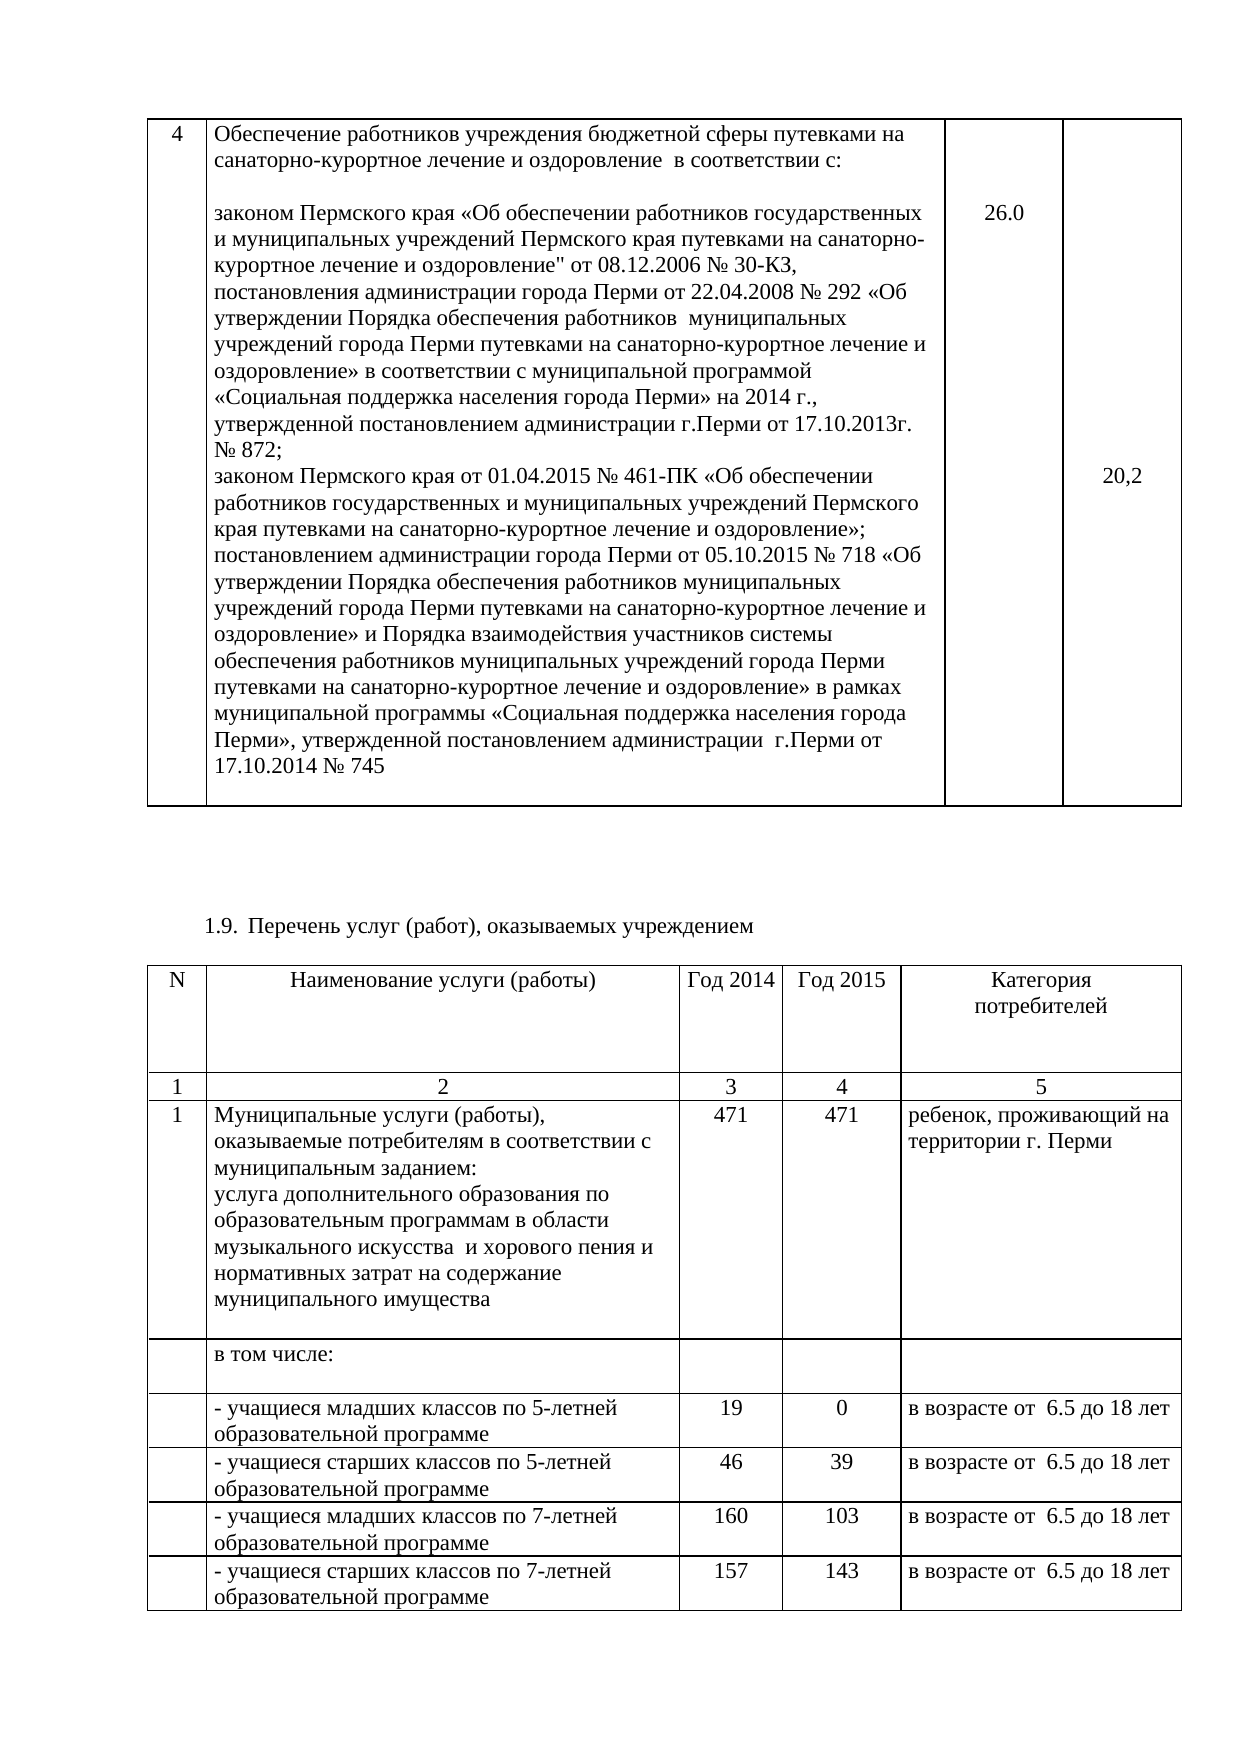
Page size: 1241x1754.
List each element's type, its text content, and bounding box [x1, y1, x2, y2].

table_header Год 2014 [680, 966, 782, 1072]
table_cell 39 [783, 1448, 900, 1501]
table_cell [148, 1556, 206, 1609]
table_cell 4 [148, 120, 206, 805]
table_header Год 2015 [783, 966, 900, 1072]
table_cell в возрасте от 6.5 до 18 лет [902, 1503, 1181, 1555]
table_cell 46 [680, 1448, 782, 1501]
table_cell [902, 1340, 1181, 1392]
table_cell 157 [680, 1557, 782, 1609]
table_cell [783, 1340, 900, 1392]
table_cell 471 [783, 1101, 900, 1338]
table_header Наименование услуги (работы) [207, 966, 679, 1072]
list Перечень услуг (работ), оказываемых учреждением [204, 912, 1152, 938]
table_cell ребенок, проживающий на территории г. Перми [902, 1101, 1181, 1338]
table_cell - учащиеся младших классов по 5-летней образовательной программе [207, 1394, 679, 1447]
table_cell - учащиеся старших классов по 5-летней образовательной программе [207, 1448, 679, 1501]
table_cell 26.0 [946, 120, 1062, 805]
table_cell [902, 1557, 1181, 1609]
table_cell Обеспечение работников учреждения бюджетной сферы путевками на санаторно-курортное лечение и оздоровление в соответствии с: законом Пермского края «Об обеспечении работников государственных и муниципальных учреждений Пермского края путевками на санаторно-курортное лечение и оздоровление" от 08.12.2006 № 30-КЗ, постановления администрации города Перми от 22.04.2008 № 292 «Об утверждении Порядка обеспечения работников муниципальных учреждений города Перми путевками на санаторно-курортное лечение и оздоровление» в соответствии с муниципальной программой «Социальная поддержка населения города Перми» на 2014 г., утвержденной постановлением администрации г.Перми от 17.10.2013г. № 872; законом Пермского края от 01.04.2015 № 461-ПК «Об обеспечении работников государственных и муниципальных учреждений Пермского края путевками на санаторно-курортное лечение и оздоровление»; постановлением администрации города Перми от 05.10.2015 № 718 «Об утверждении Порядка обеспечения работников муниципальных учреждений города Перми путевками на санаторно-курортное лечение и оздоровление» и Порядка взаимодействия участников системы обеспечения работников муниципальных учреждений города Перми путевками на санаторно-курортное лечение и оздоровление» в рамках муниципальной программы «Социальная поддержка населения города Перми», утвержденной постановлением администрации г.Перми от 17.10.2014 № 745 [207, 120, 944, 805]
table_cell 103 [783, 1503, 900, 1555]
table_cell 3 [680, 1073, 782, 1099]
table_cell [680, 1340, 782, 1392]
table_cell 5 [902, 1073, 1181, 1099]
table_cell Муниципальные услуги (работы), оказываемые потребителям в соответствии с муниципальным заданием: услуга дополнительного образования по образовательным программам в области музыкального искусства и хорового пения и нормативных затрат на содержание муниципального имущества [207, 1101, 679, 1338]
table_cell 2 [207, 1073, 679, 1099]
table_cell - учащиеся старших классов по 7-летней образовательной программе [207, 1557, 679, 1609]
table_cell 0 [783, 1394, 900, 1447]
table_cell [148, 1448, 206, 1501]
table_cell в возрасте от 6.5 до 18 лет [902, 1448, 1181, 1501]
table_cell [148, 1502, 206, 1555]
table_cell [148, 1394, 206, 1447]
table_cell 4 [783, 1073, 900, 1099]
table_cell 1 [148, 1073, 206, 1099]
table_header N [148, 966, 206, 1072]
table_cell в возрасте от 6.5 до 18 лет [902, 1394, 1181, 1447]
table_cell [148, 1339, 206, 1392]
table_cell 160 [680, 1503, 782, 1555]
table_cell 143 [783, 1557, 900, 1609]
table_cell в том числе: [207, 1340, 679, 1392]
table_cell 20,2 [1064, 120, 1181, 805]
table_cell 1 [148, 1101, 206, 1338]
table_header Категория потребителей [902, 966, 1181, 1072]
table_cell 19 [680, 1394, 782, 1447]
table_cell - учащиеся младших классов по 7-летней образовательной программе [207, 1503, 679, 1555]
table_cell 471 [680, 1101, 782, 1338]
